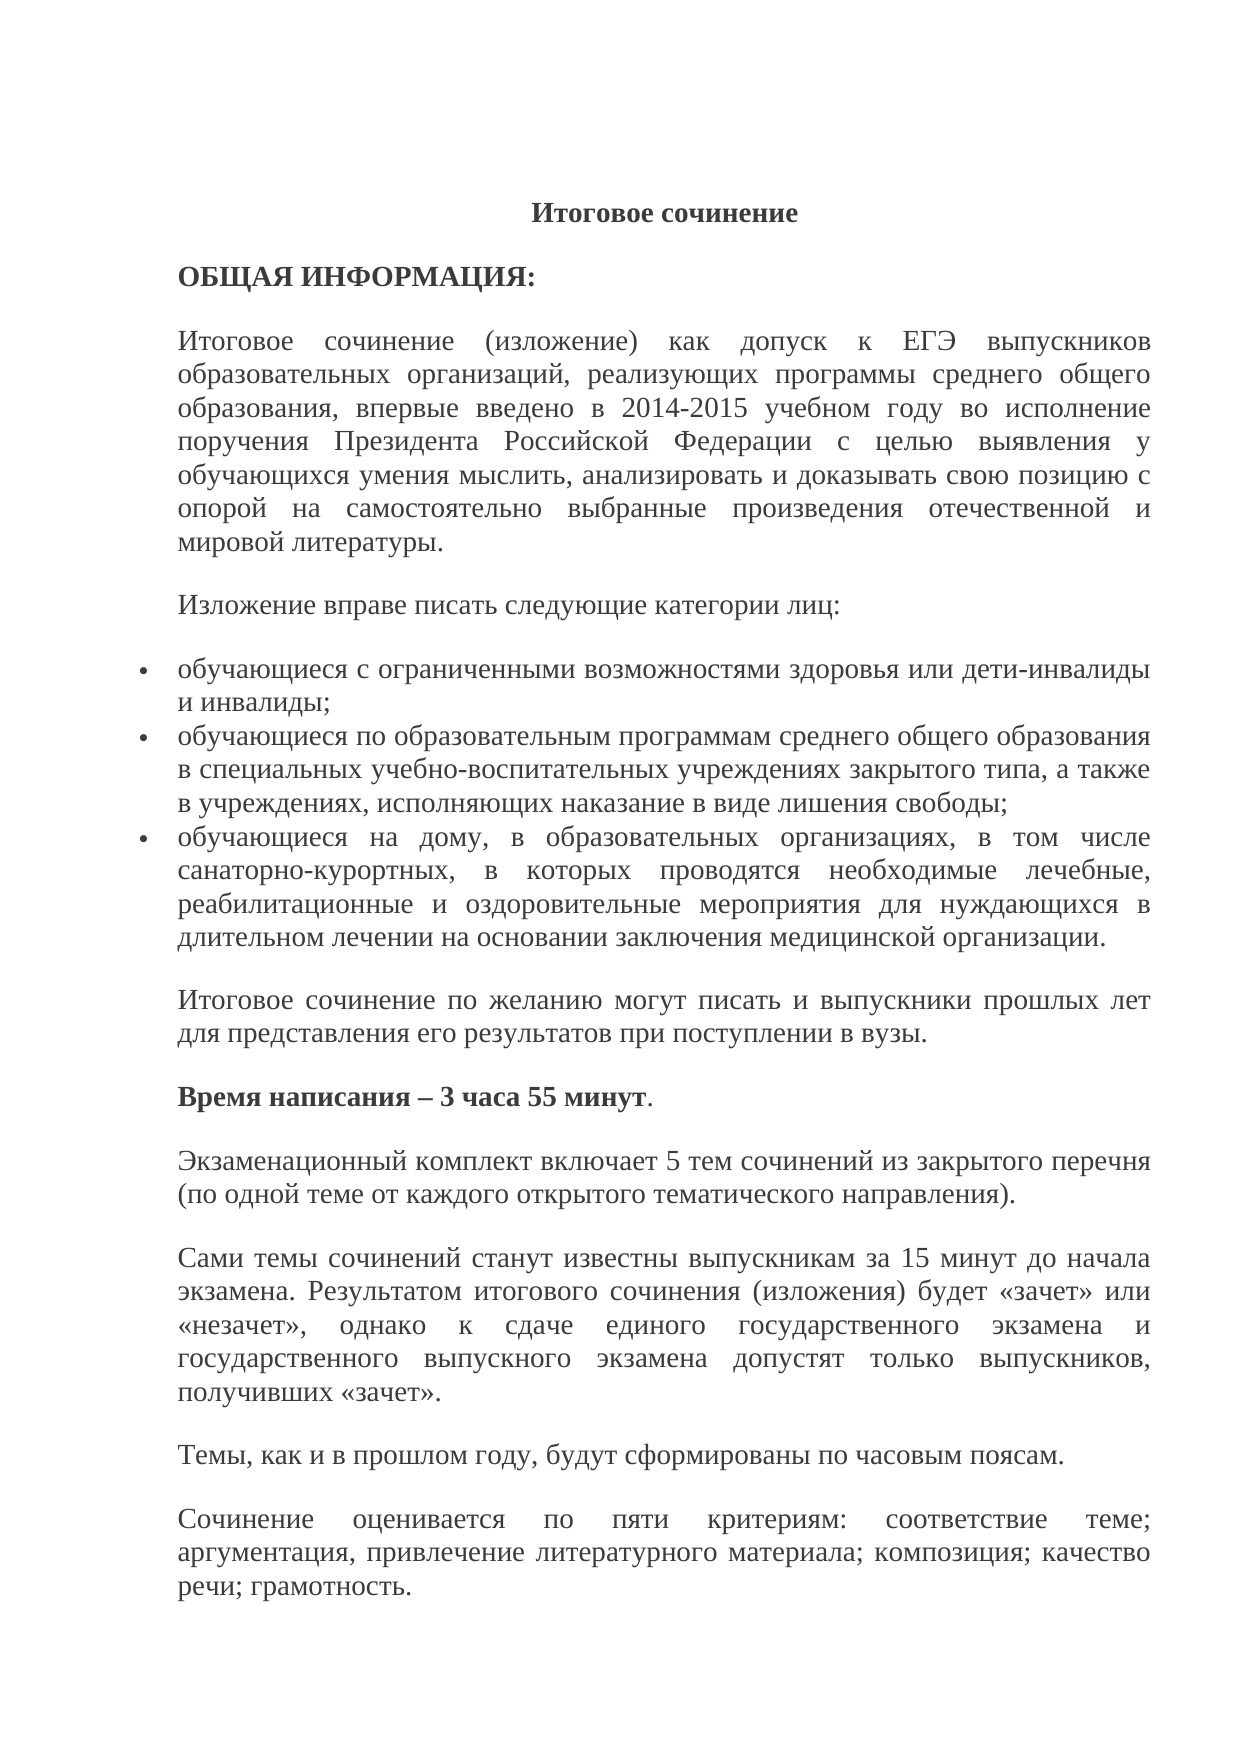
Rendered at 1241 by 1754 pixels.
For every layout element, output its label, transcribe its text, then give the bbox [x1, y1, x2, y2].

text Итоговое сочинение [177, 196, 1152, 229]
text Экзаменационный комплект включает 5 тем сочинений из закрытого перечня (по одной теме от каждого открытого тематического направления). [177, 1143, 1152, 1210]
text Сочинение оценивается по пяти критериям: соответствие теме; аргументация, привлечение литературного материала; композиция; качество речи; грамотность. [177, 1501, 1152, 1602]
text Время написания – 3 часа 55 минут. [177, 1079, 1152, 1113]
text Изложение вправе писать следующие категории лиц: [177, 587, 1152, 621]
text Сами темы сочинений станут известны выпускникам за 15 минут до начала экзамена. Результатом итогового сочинения (изложения) будет «зачет» или «незачет», однако к сдаче единого государственного экзамена и государственного выпускного экзамена допустят только выпускников, получивших «зачет». [177, 1240, 1152, 1407]
text Итоговое сочинение по желанию могут писать и выпускники прошлых лет для представления его результатов при поступлении в вузы. [177, 982, 1152, 1049]
text Темы, как и в прошлом году, будут сформированы по часовым поясам. [177, 1437, 1152, 1471]
text ОБЩАЯ ИНФОРМАЦИЯ: [177, 259, 1152, 293]
list обучающиеся на дому, в образовательных организациях, в том числе санаторно-курортных, в которых проводятся необходимые лечебные, реабилитационные и оздоровительные мероприятия для нуждающихся в длительном лечении на основании заключения медицинской организации. [140, 819, 1152, 953]
list обучающиеся по образовательным программам среднего общего образования в специальных учебно-воспитательных учреждениях закрытого типа, а также в учреждениях, исполняющих наказание в виде лишения свободы; [140, 718, 1152, 819]
text Итоговое сочинение (изложение) как допуск к ЕГЭ выпускников образовательных организаций, реализующих программы среднего общего образования, впервые введено в 2014-2015 учебном году во исполнение поручения Президента Российской Федерации с целью выявления у обучающихся умения мыслить, анализировать и доказывать свою позицию с опорой на самостоятельно выбранные произведения отечественной и мировой литературы. [177, 323, 1152, 557]
list обучающиеся с ограниченными возможностями здоровья или дети-инвалиды и инвалиды; [140, 651, 1152, 718]
